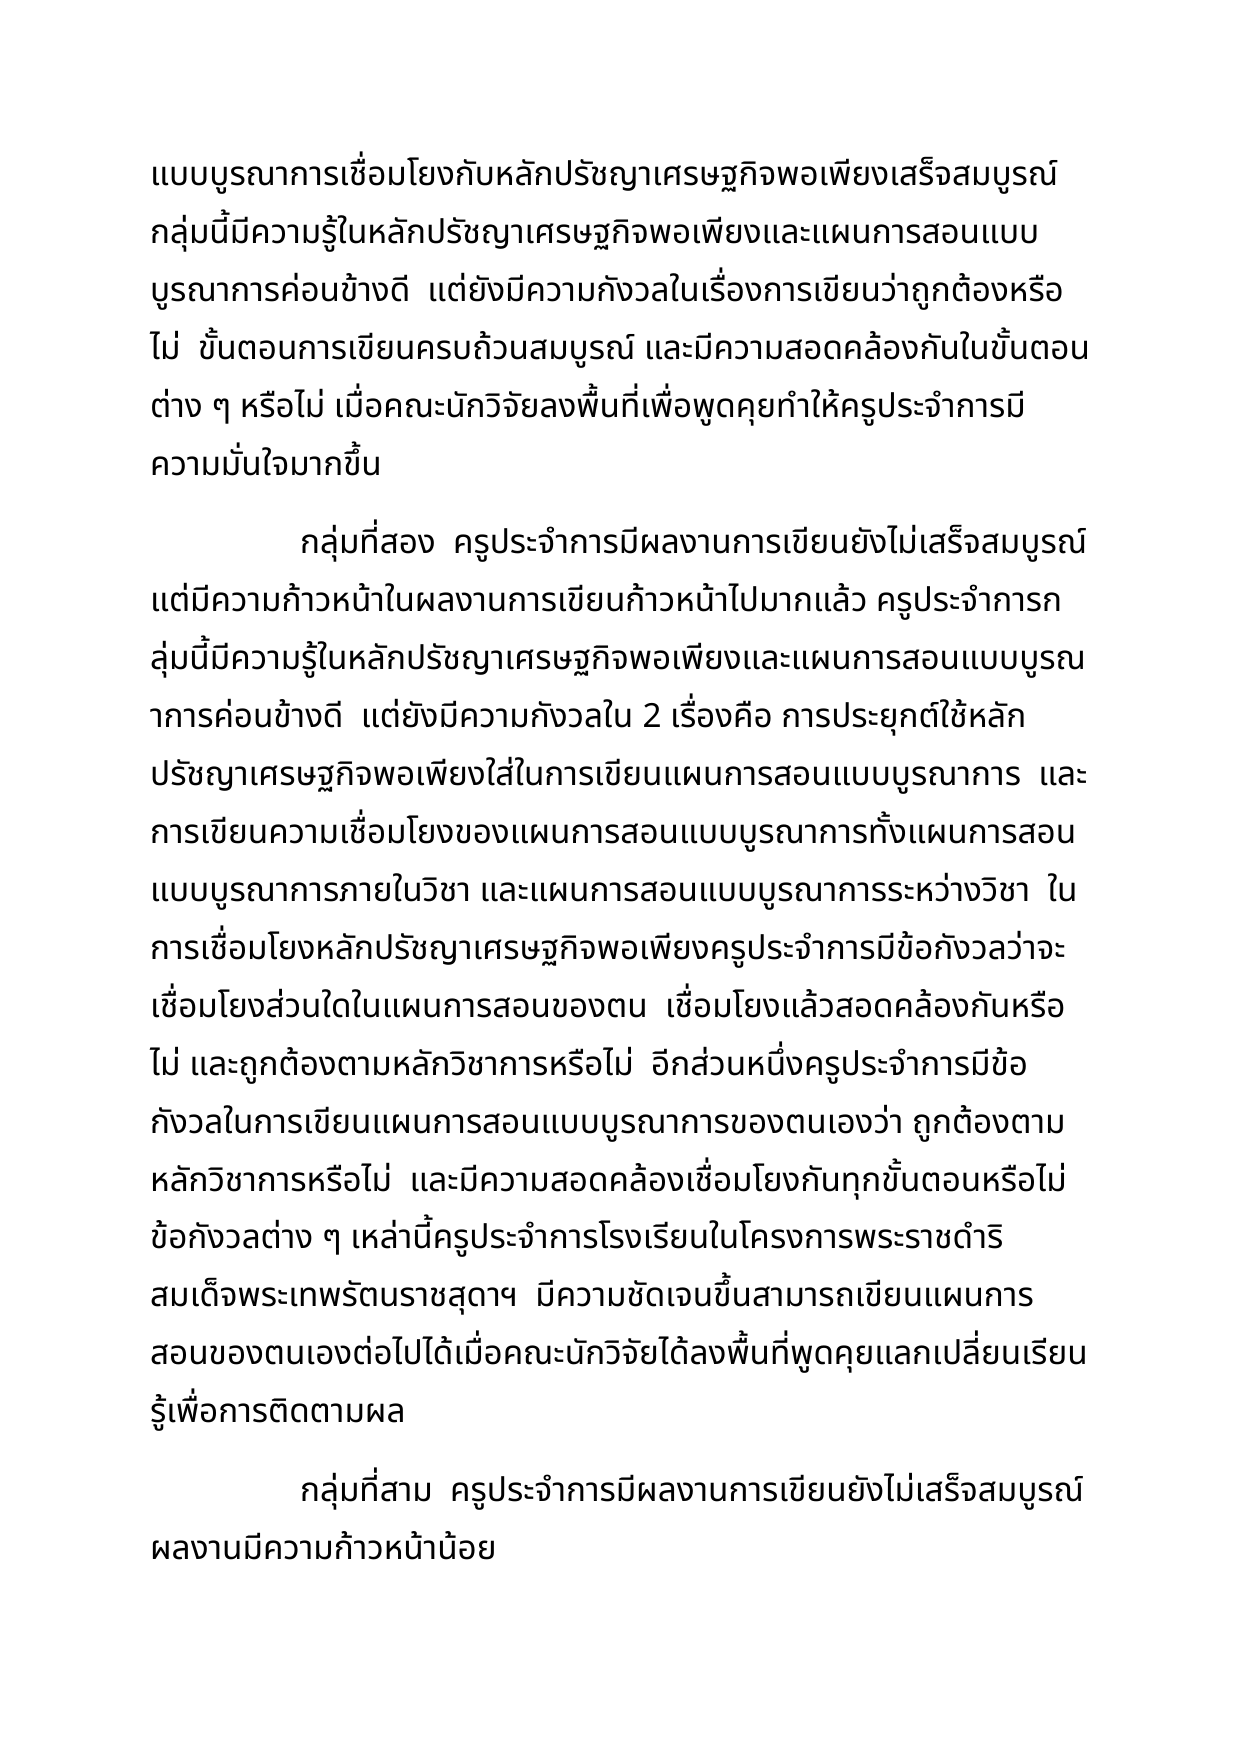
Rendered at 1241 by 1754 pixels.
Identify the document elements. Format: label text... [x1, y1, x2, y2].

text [150, 150, 1090, 490]
text กลุ่มที่สาม ครูประจำการมีผลงานการเขียนยังไม่เสร็จสมบูรณ์ ผลงานมีความก้าวหน้าน้อย [150, 1466, 1090, 1574]
text กลุ่มที่สอง ครูประจำการมีผลงานการเขียนยังไม่เสร็จสมบูรณ์แต่มีความก้าวหน้าในผลงานการเขียนก้าวหน้าไปมากแล้ว ครูประจำการกลุ่มนี้มีความรู้ในหลักปรัชญาเศรษฐกิจพอเพียงและแผนการสอนแบบบูรณาการค่อนข้างดี แต่ยังมีความกังวลใน 2 เรื่องคือ การประยุกต์ใช้หลักปรัชญาเศรษฐกิจพอเพียงใส่ในการเขียนแผนการสอนแบบบูรณาการ และการเขียนความเชื่อมโยงของแผนการสอนแบบบูรณาการทั้งแผนการสอนแบบบูรณาการภายในวิชา และแผนการสอนแบบบูรณาการระหว่างวิชา ในการเชื่อมโยงหลักปรัชญาเศรษฐกิจพอเพียงครูประจำการมีข้อกังวลว่าจะเชื่อมโยงส่วนใดในแผนการสอนของตน เชื่อมโยงแล้วสอดคล้องกันหรือไม่ และถูกต้องตามหลักวิชาการหรือไม่ อีกส่วนหนึ่งครูประจำการมีข้อกังวลในการเขียนแผนการสอนแบบบูรณาการของตนเองว่า ถูกต้องตามหลักวิชาการหรือไม่ และมีความสอดคล้องเชื่อมโยงกันทุกขั้นตอนหรือไม่ ข้อกังวลต่าง ๆ เหล่านี้ครูประจำการโรงเรียนในโครงการพระราชดำริ สมเด็จพระเทพรัตนราชสุดาฯ มีความชัดเจนขึ้นสามารถเขียนแผนการสอนของตนเองต่อไปได้เมื่อคณะนักวิจัยได้ลงพื้นที่พูดคุยแลกเปลี่ยนเรียนรู้เพื่อการติดตามผล [150, 518, 1090, 1438]
